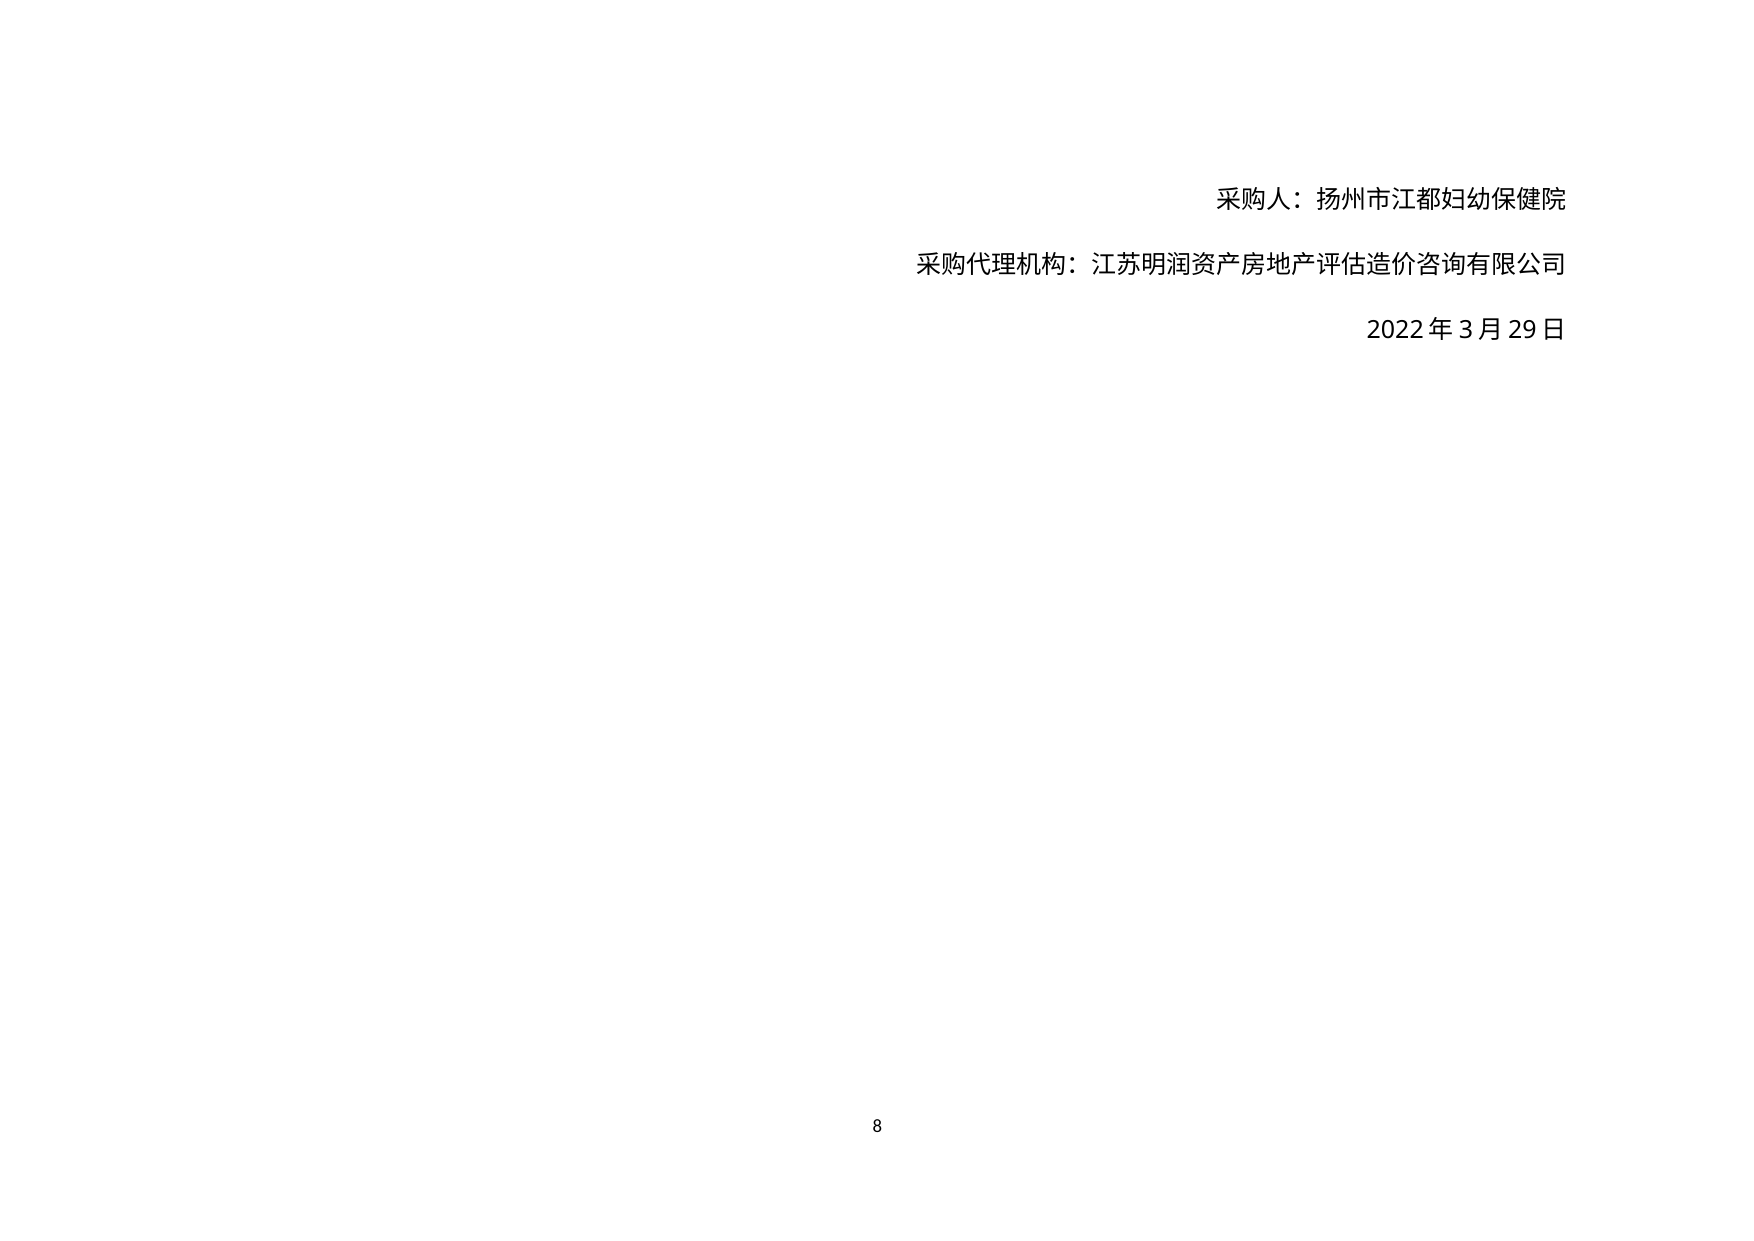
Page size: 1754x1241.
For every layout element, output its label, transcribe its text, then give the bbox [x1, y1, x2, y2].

text 2022年3月29日 [187, 295, 1566, 360]
text 采购代理机构：江苏明润资产房地产评估造价咨询有限公司 [187, 230, 1566, 295]
text 采购人：扬州市江都妇幼保健院 [187, 165, 1566, 230]
